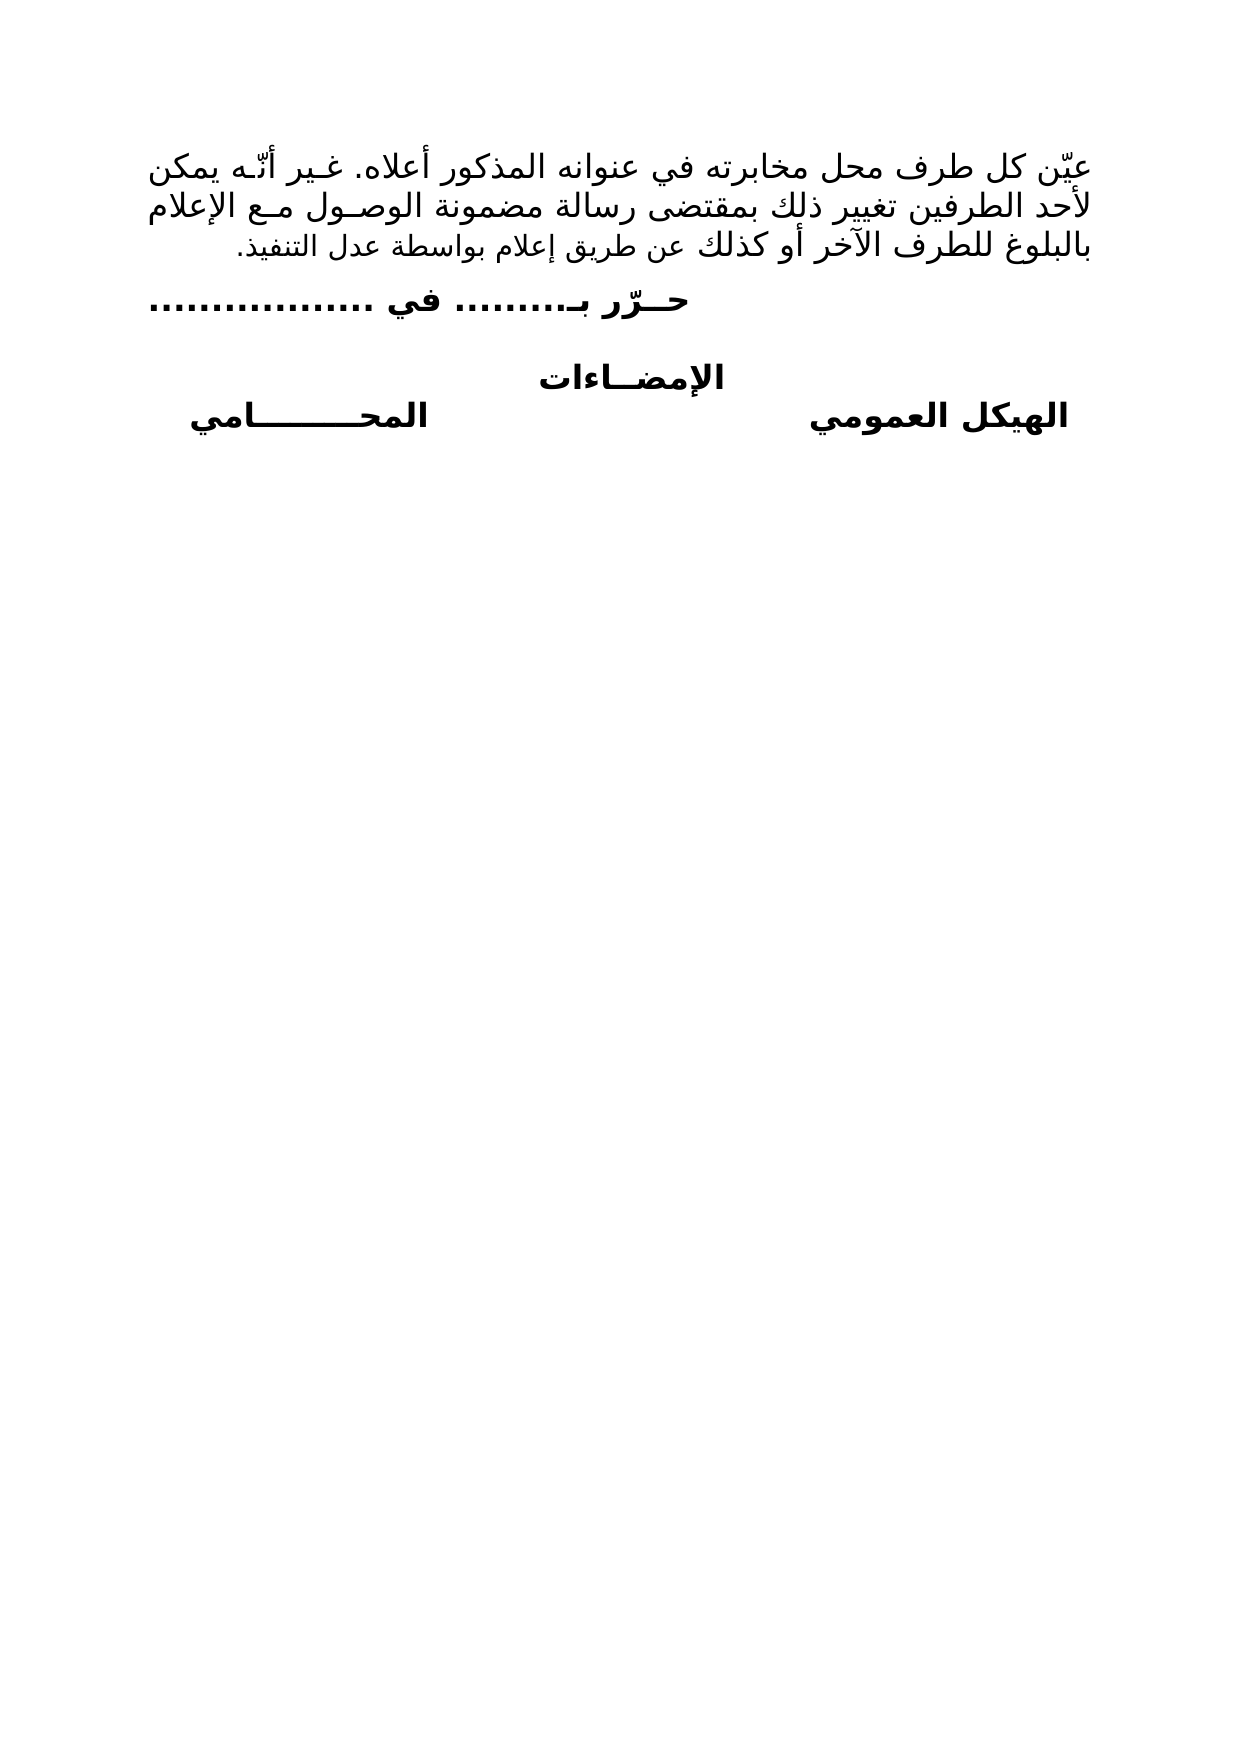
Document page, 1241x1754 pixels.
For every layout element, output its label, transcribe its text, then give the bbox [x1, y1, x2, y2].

text الإمضــاءات [148, 358, 1093, 397]
text حــرّر بـ......... في .................. [148, 281, 1093, 320]
text عيّن كل طرف محل مخابرته في عنوانه المذكور أعلاه. غير أنّه يمكن لأحد الطرفين تغيير ذلك بمقتضى رسالة مضمونة الوصول مع الإعلام بالبلوغ للطرف الآخر أو كذلك عن طريق إعلام بواسطة عدل التنفيذ. [148, 148, 1093, 264]
text الهيكل العمومي المحـــــــــامي [148, 397, 1093, 436]
